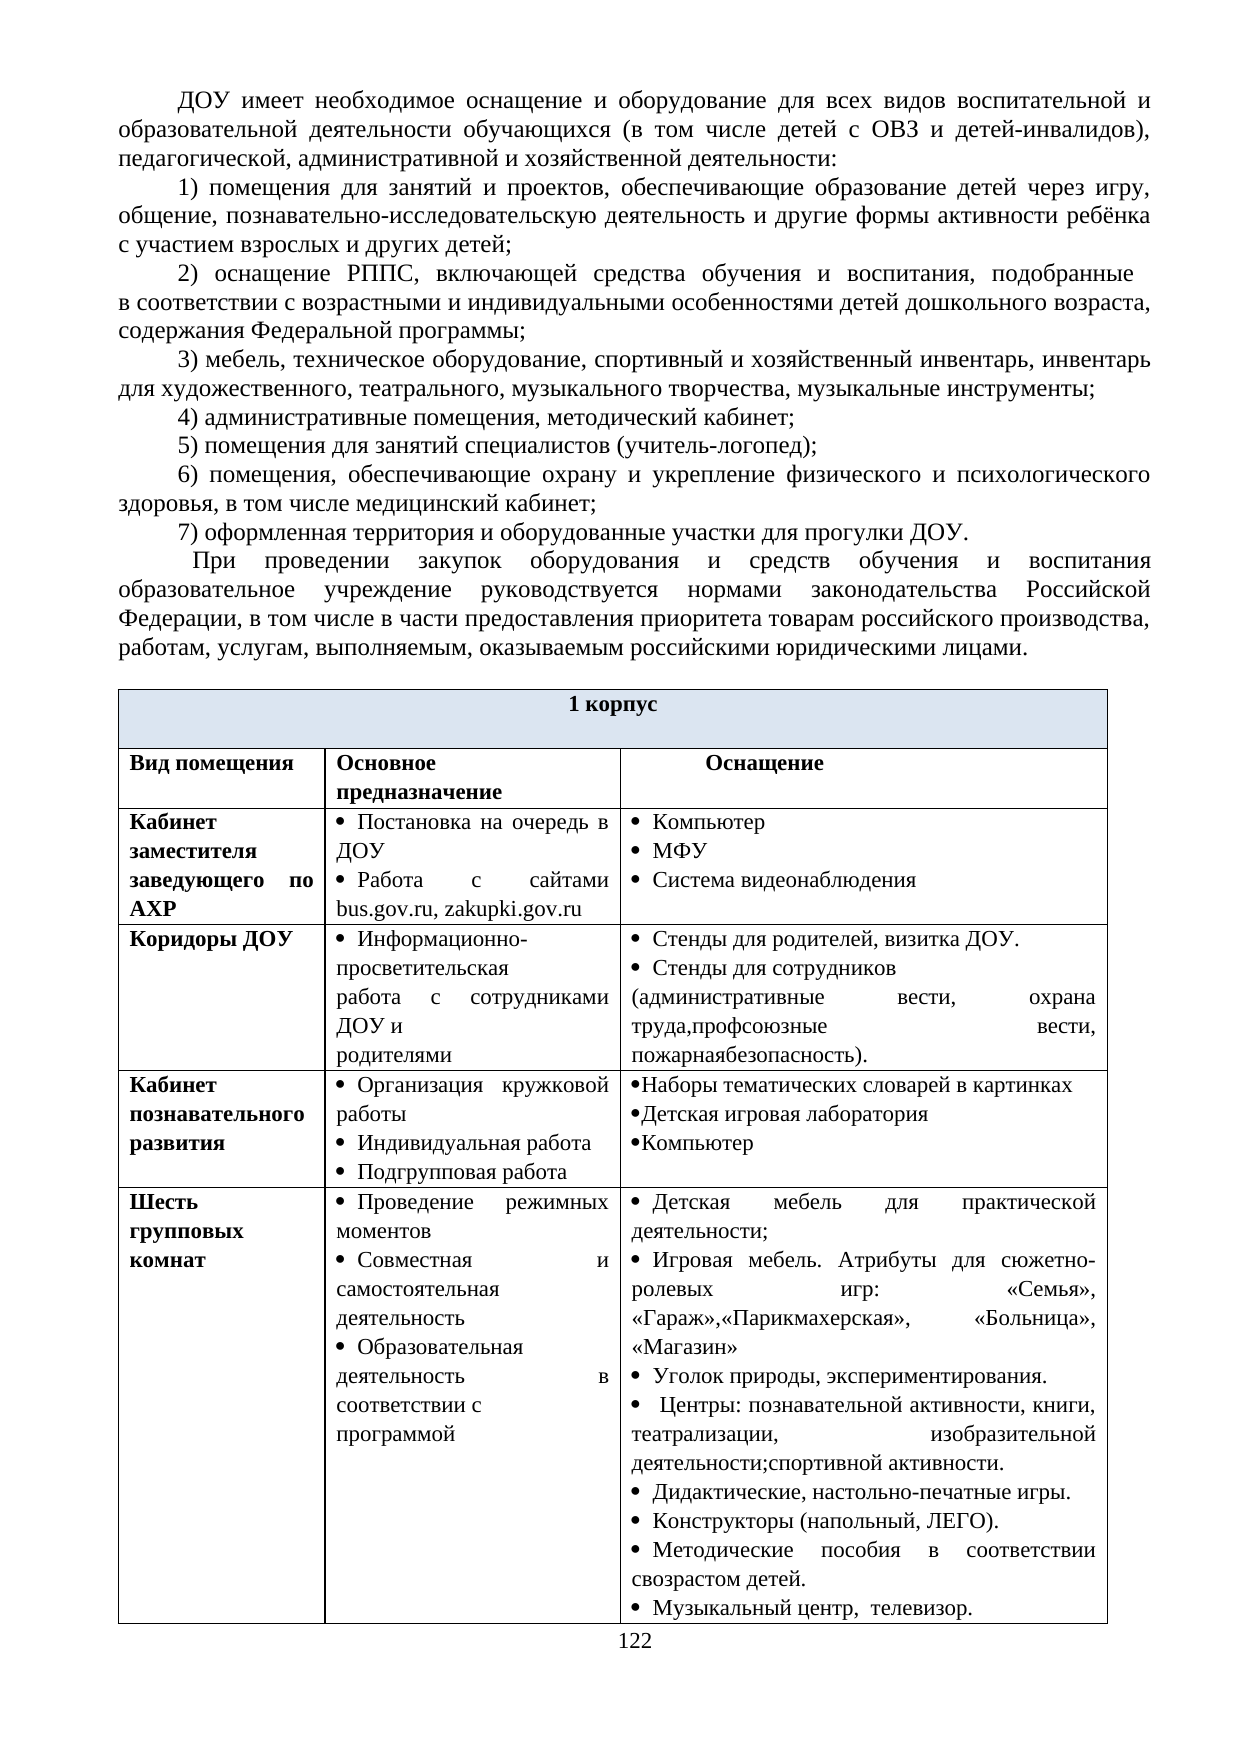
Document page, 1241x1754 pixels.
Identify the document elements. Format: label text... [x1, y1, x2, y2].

text 3) мебель, техническое оборудование, спортивный и хозяйственный инвентарь, инвентарь для художественного, театрального, музыкального творчества, музыкальные инструменты; [118, 344, 1152, 402]
table_cell Наборы тематических словарей в картинках Детская игровая лаборатория Компьютер [621, 1071, 1107, 1187]
text 2) оснащение РППС, включающей средства обучения и воспитания, подобранные в соответствии с возрастными и индивидуальными особенностями детей дошкольного возраста, содержания Федеральной программы; [118, 258, 1152, 344]
text ДОУ имеет необходимое оснащение и оборудование для всех видов воспитательной и образовательной деятельности обучающихся (в том числе детей с ОВЗ и детей-инвалидов), педагогической, административной и хозяйственной деятельности: [118, 86, 1152, 172]
table_cell Оснащение [621, 749, 1107, 807]
table_cell Кабинет заместителя заведующего по АХР [119, 809, 324, 924]
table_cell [621, 1188, 1107, 1623]
text 6) помещения, обеспечивающие охрану и укрепление физического и психологического здоровья, в том числе медицинский кабинет; [118, 459, 1152, 517]
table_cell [326, 1188, 620, 1623]
table_cell Вид помещения [119, 749, 324, 807]
table_cell Коридоры ДОУ [119, 925, 324, 1070]
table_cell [119, 1188, 324, 1623]
table_header 1 корпус [119, 690, 1107, 748]
table_cell Организация кружковой работы Индивидуальная работа Подгрупповая работа [326, 1071, 620, 1187]
text При проведении закупок оборудования и средств обучения и воспитания образовательное учреждение руководствуется нормами законодательства Российской Федерации, в том числе в части предоставления приоритета товарам российского производства, работам, услугам, выполняемым, оказываемым российскими юридическими лицами. [118, 546, 1152, 661]
text 4) административные помещения, методический кабинет; [118, 402, 1152, 431]
text 7) оформленная территория и оборудованные участки для прогулки ДОУ. [118, 517, 1152, 546]
table_cell Постановка на очередь в ДОУ Работа с сайтами bus.gov.ru, zakupki.gov.ru [326, 809, 620, 924]
table_cell Информационно-просветительская работа с сотрудниками ДОУ и родителями [326, 925, 620, 1070]
table_cell Компьютер МФУ Система видеонаблюдения [621, 809, 1107, 924]
table_cell Стенды для родителей, визитка ДОУ. Стенды для сотрудников (административные вести, охрана труда,профсоюзные вести, пожарнаябезопасность). [621, 925, 1107, 1070]
table_cell Основное предназначение [326, 749, 620, 807]
table_cell Кабинет познавательного развития [119, 1071, 324, 1187]
text 1) помещения для занятий и проектов, обеспечивающие образование детей через игру, общение, познавательно-исследовательскую деятельность и другие формы активности ребёнка с участием взрослых и других детей; [118, 172, 1152, 258]
text 5) помещения для занятий специалистов (учитель-логопед); [118, 431, 1152, 459]
